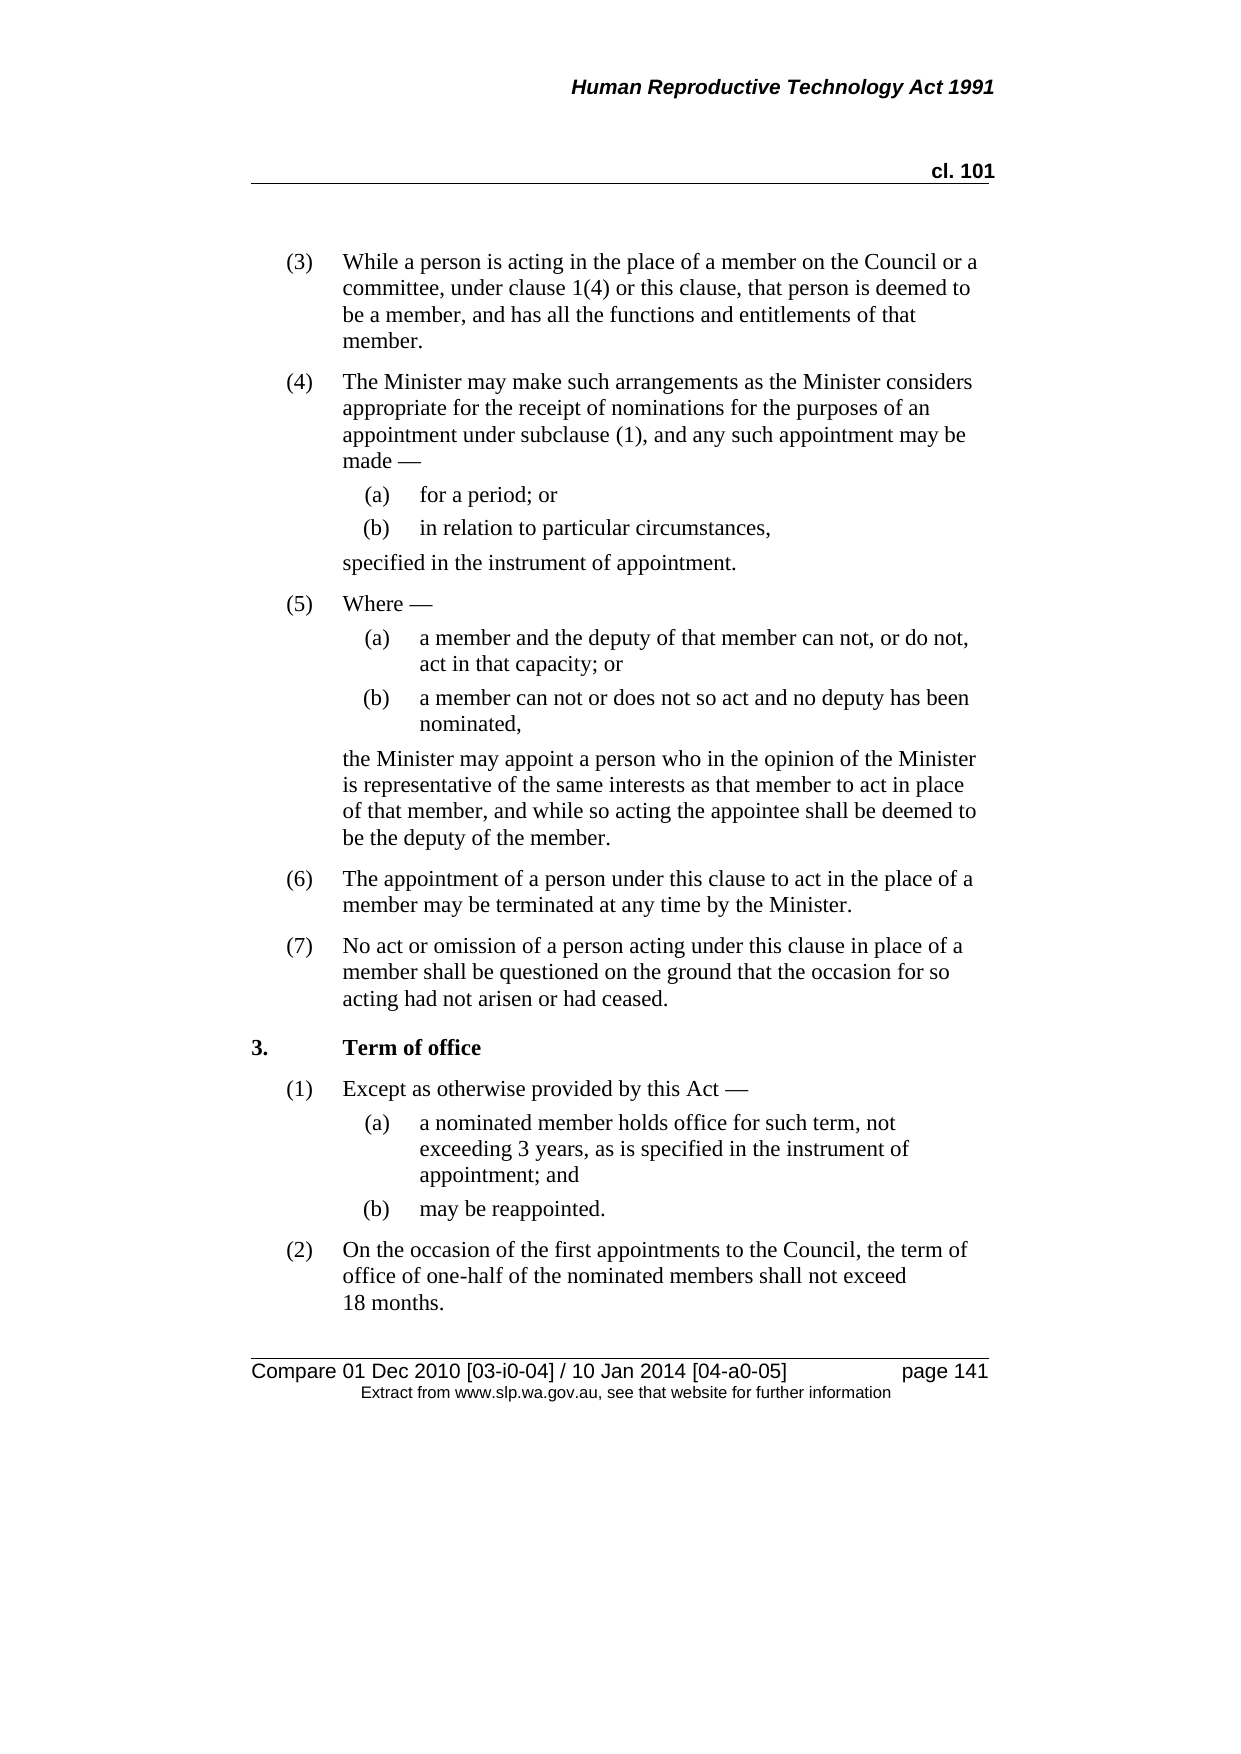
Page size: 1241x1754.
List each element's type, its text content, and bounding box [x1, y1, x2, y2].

text (7) No act or omission of a person acting under this clause in place of a member shall be questioned on the ground that the occasion for so acting had not arisen or had ceased. [251, 932, 989, 1011]
text the Minister may appoint a person who in the opinion of the Minister is representative of the same interests as that member to act in place of that member, and while so acting the appointee shall be deemed to be the deputy of the member. [251, 745, 989, 850]
text (a) for a period; or [251, 481, 989, 507]
text (2) On the occasion of the first appointments to the Council, the term of office of one-half of the nominated members shall not exceed 18 months. [251, 1236, 989, 1315]
text specified in the instrument of appointment. [251, 549, 989, 575]
text (b) a member can not or does not so act and no deputy has been nominated, [251, 684, 989, 736]
text (4) The Minister may make such arrangements as the Minister considers appropriate for the receipt of nominations for the purposes of an appointment under subclause (1), and any such appointment may be made — [251, 368, 989, 473]
text (b) may be reappointed. [251, 1195, 989, 1221]
text (5) Where — [251, 590, 989, 616]
text (6) The appointment of a person under this clause to act in the place of a member may be terminated at any time by the Minister. [251, 865, 989, 917]
text (3) While a person is acting in the place of a member on the Council or a committee, under clause 1(4) or this clause, that person is deemed to be a member, and has all the functions and entitlements of that member. [251, 248, 989, 353]
text (a) a member and the deputy of that member can not, or do not, act in that capacity; or [251, 624, 989, 676]
subtitle 3. Term of office [251, 1034, 989, 1060]
text (1) Except as otherwise provided by this Act — [251, 1075, 989, 1101]
text (b) in relation to particular circumstances, [251, 514, 989, 541]
text (a) a nominated member holds office for such term, not exceeding 3 years, as is specified in the instrument of appointment; and [251, 1108, 989, 1188]
